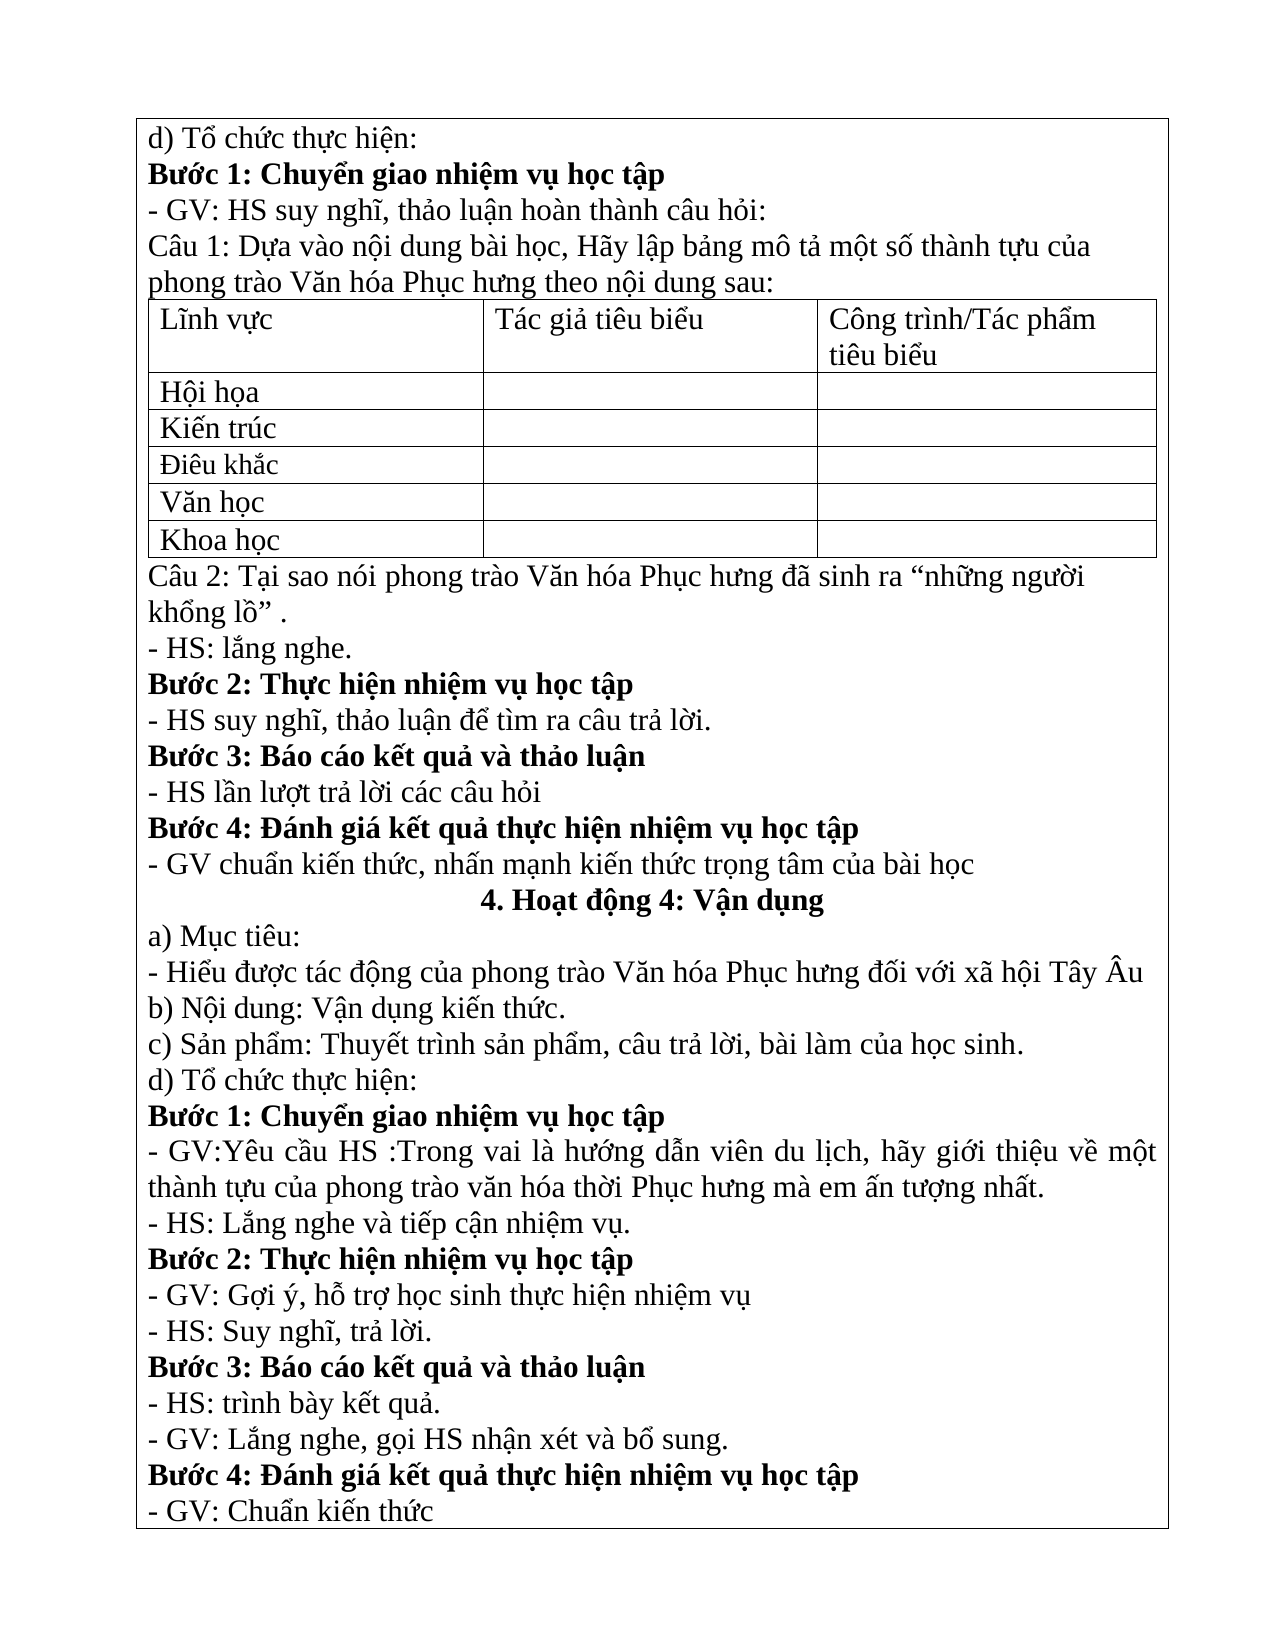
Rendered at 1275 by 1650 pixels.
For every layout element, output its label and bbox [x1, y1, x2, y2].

table_cell [137, 119, 1168, 1528]
